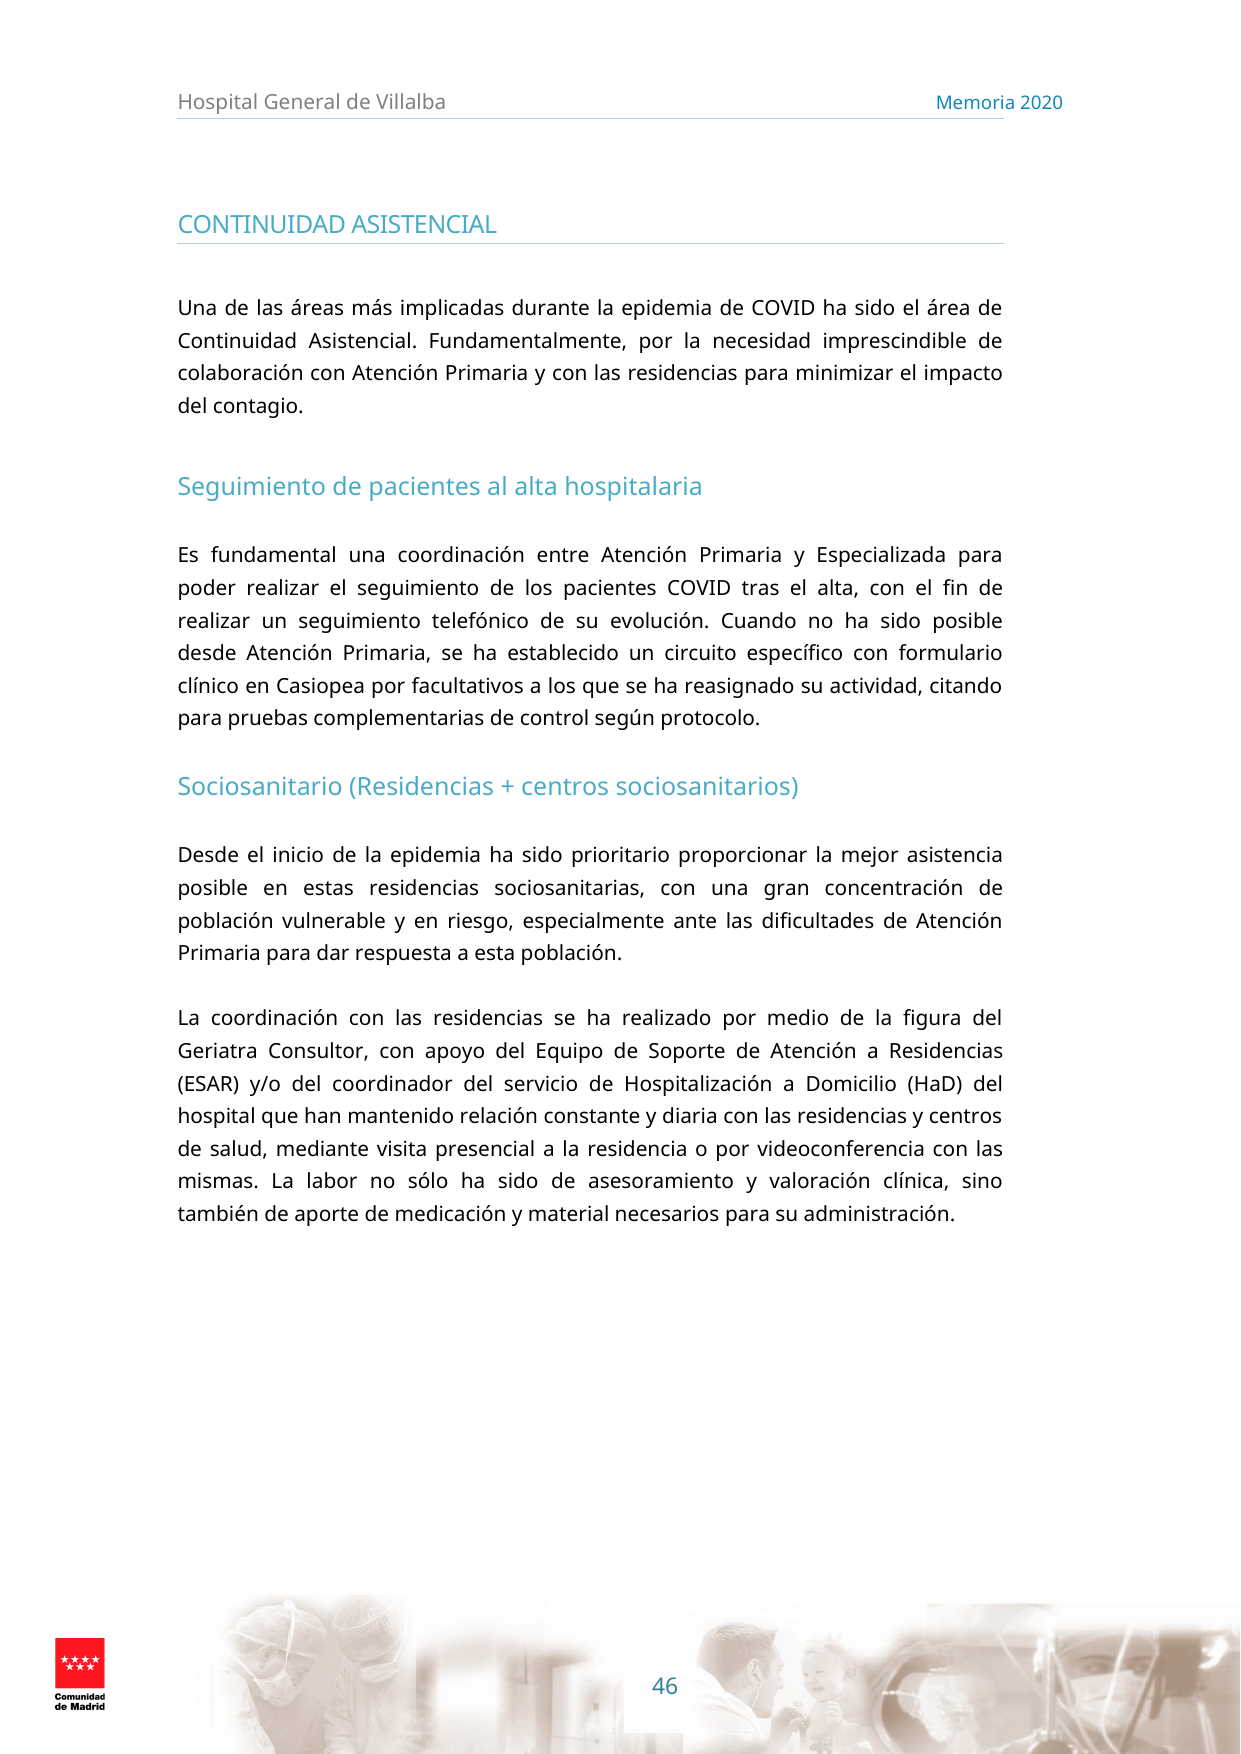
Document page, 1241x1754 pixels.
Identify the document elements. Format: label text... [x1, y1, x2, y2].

text La coordinación con las residencias se ha realizado por medio de la figura del Geriatra Consultor, con apoyo del Equipo de Soporte de Atención a Residencias (ESAR) y/o del coordinador del servicio de Hospitalización a Domicilio (HaD) del hospital que han mantenido relación constante y diaria con las residencias y centros de salud, mediante visita presencial a la residencia o por videoconferencia con las mismas. La labor no sólo ha sido de asesoramiento y valoración clínica, sino también de aporte de medicación y material necesarios para su administración. [177, 1003, 1004, 1228]
text Sociosanitario (Residencias + centros sociosanitarios) [177, 769, 1004, 803]
text Es fundamental una coordinación entre Atención Primaria y Especializada para poder realizar el seguimiento de los pacientes COVID tras el alta, con el fin de realizar un seguimiento telefónico de su evolución. Cuando no ha sido posible desde Atención Primaria, se ha establecido un circuito específico con formulario clínico en Casiopea por facultativos a los que se ha reasignado su actividad, citando para pruebas complementarias de control según protocolo. [177, 541, 1004, 732]
text Seguimiento de pacientes al alta hospitalaria [177, 469, 1004, 503]
text Continuidad asistencial [177, 206, 1004, 243]
text Desde el inicio de la epidemia ha sido prioritario proporcionar la mejor asistencia posible en estas residencias sociosanitarias, con una gran concentración de población vulnerable y en riesgo, especialmente ante las dificultades de Atención Primaria para dar respuesta a esta población. [177, 841, 1004, 967]
text Una de las áreas más implicadas durante la epidemia de COVID ha sido el área de Continuidad Asistencial. Fundamentalmente, por la necesidad imprescindible de colaboración con Atención Primaria y con las residencias para minimizar el impacto del contagio. [177, 293, 1004, 419]
picture [38, 1595, 1241, 1754]
